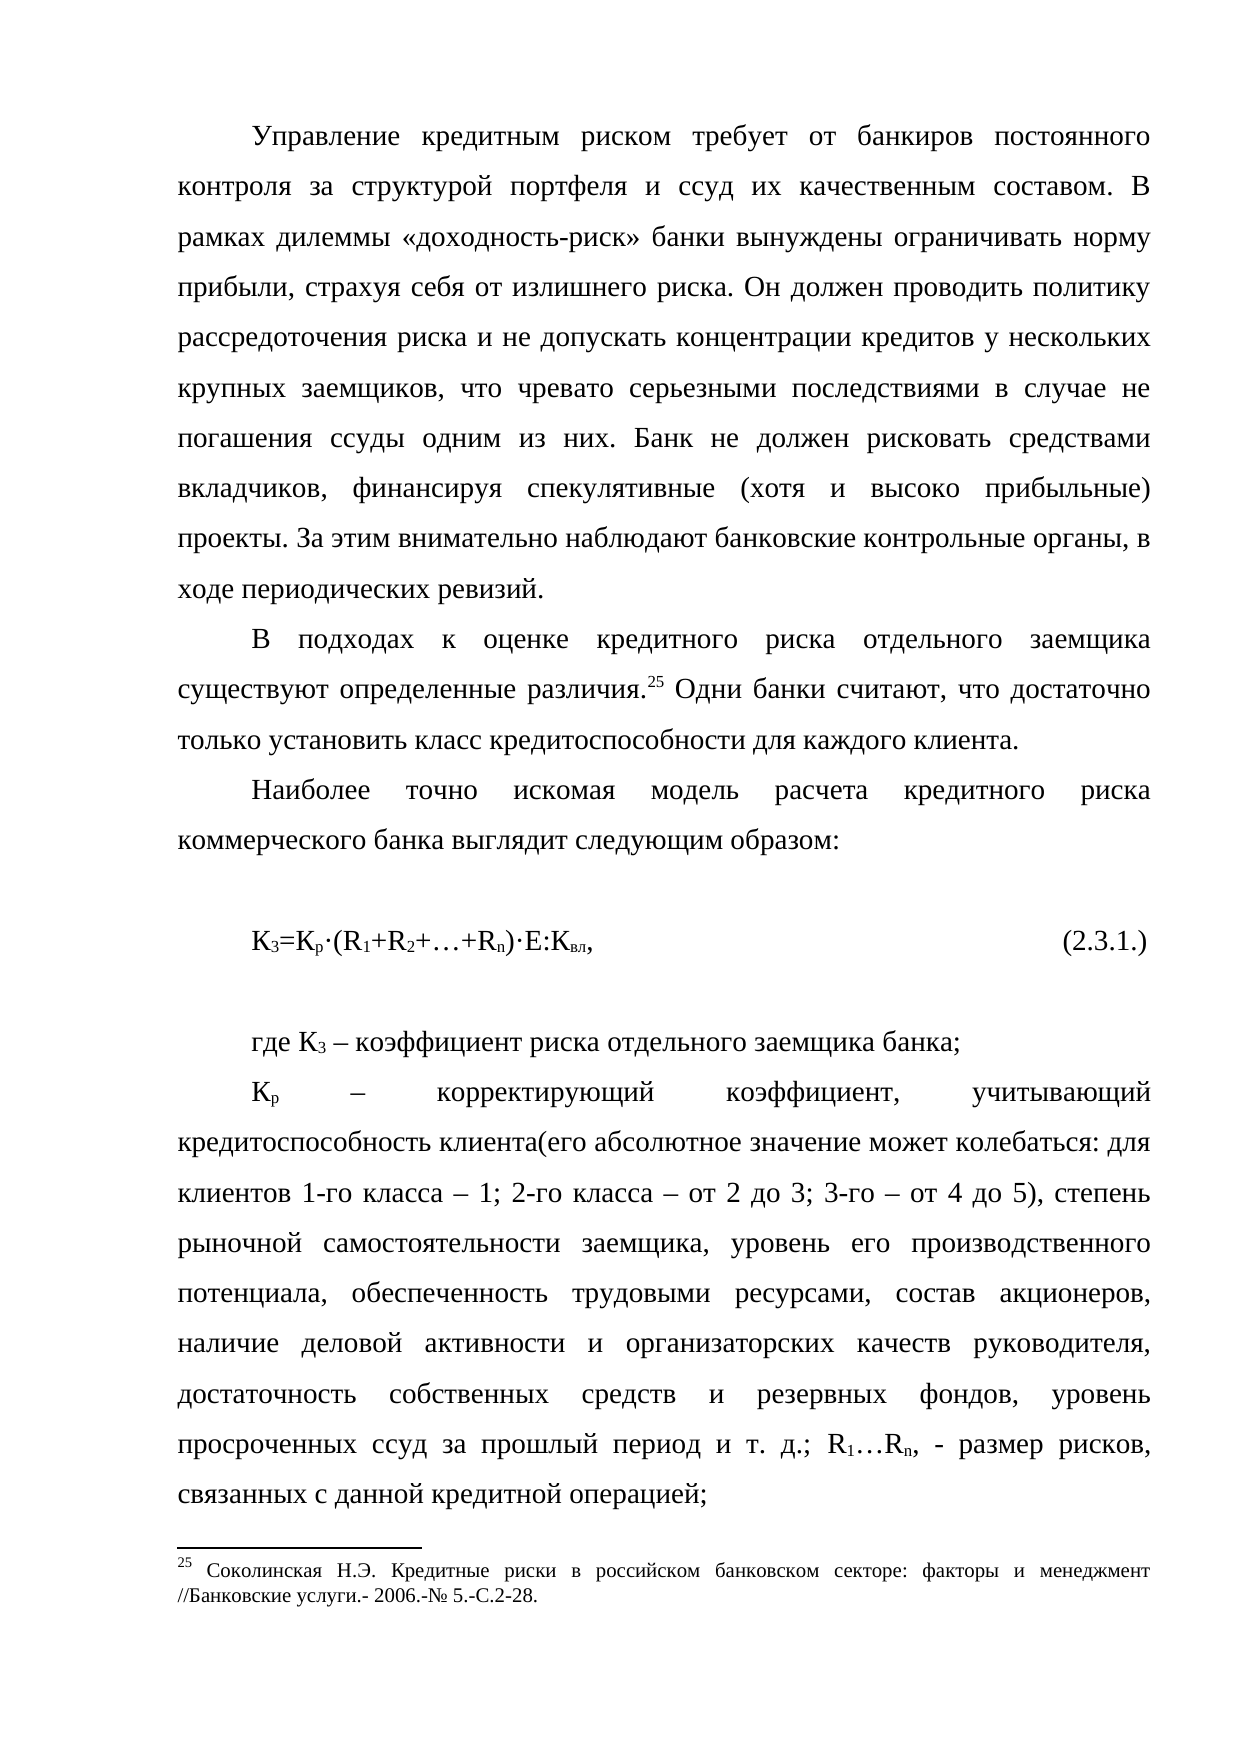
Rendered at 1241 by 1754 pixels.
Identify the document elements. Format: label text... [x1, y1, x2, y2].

text К3=Кр·(R1+R2+…+Rn)·E:Квл, (2.3.1.) [177, 923, 1152, 957]
text В подходах к оценке кредитного риска отдельного заемщика существуют определенные различия. Одни банки считают, что достаточно только установить класс кредитоспособности для каждого клиента. [177, 621, 1152, 755]
text Кр – корректирующий коэффициент, учитывающий кредитоспособность клиента(его абсолютное значение может колебаться: для клиентов 1-го класса – 1; 2-го класса – от 2 до 3; 3-го – от 4 до 5), степень рыночной самостоятельности заемщика, уровень его производственного потенциала, обеспеченность трудовыми ресурсами, состав акционеров, наличие деловой активности и организаторских качеств руководителя, достаточность собственных средств и резервных фондов, уровень просроченных ссуд за прошлый период и т. д.; R1…Rn, - размер рисков, связанных с данной кредитной операцией; [177, 1074, 1152, 1510]
text где К3 – коэффициент риска отдельного заемщика банка; [177, 1024, 1152, 1057]
text Управление кредитным риском требует от банкиров постоянного контроля за структурой портфеля и ссуд их качественным составом. В рамках дилеммы «доходность-риск» банки вынуждены ограничивать норму прибыли, страхуя себя от излишнего риска. Он должен проводить политику рассредоточения риска и не допускать концентрации кредитов у нескольких крупных заемщиков, что чревато серьезными последствиями в случае не погашения ссуды одним из них. Банк не должен рисковать средствами вкладчиков, финансируя спекулятивные (хотя и высоко прибыльные) проекты. За этим внимательно наблюдают банковские контрольные органы, в ходе периодических ревизий. [177, 118, 1152, 604]
text Наиболее точно искомая модель расчета кредитного риска коммерческого банка выглядит следующим образом: [177, 772, 1152, 856]
